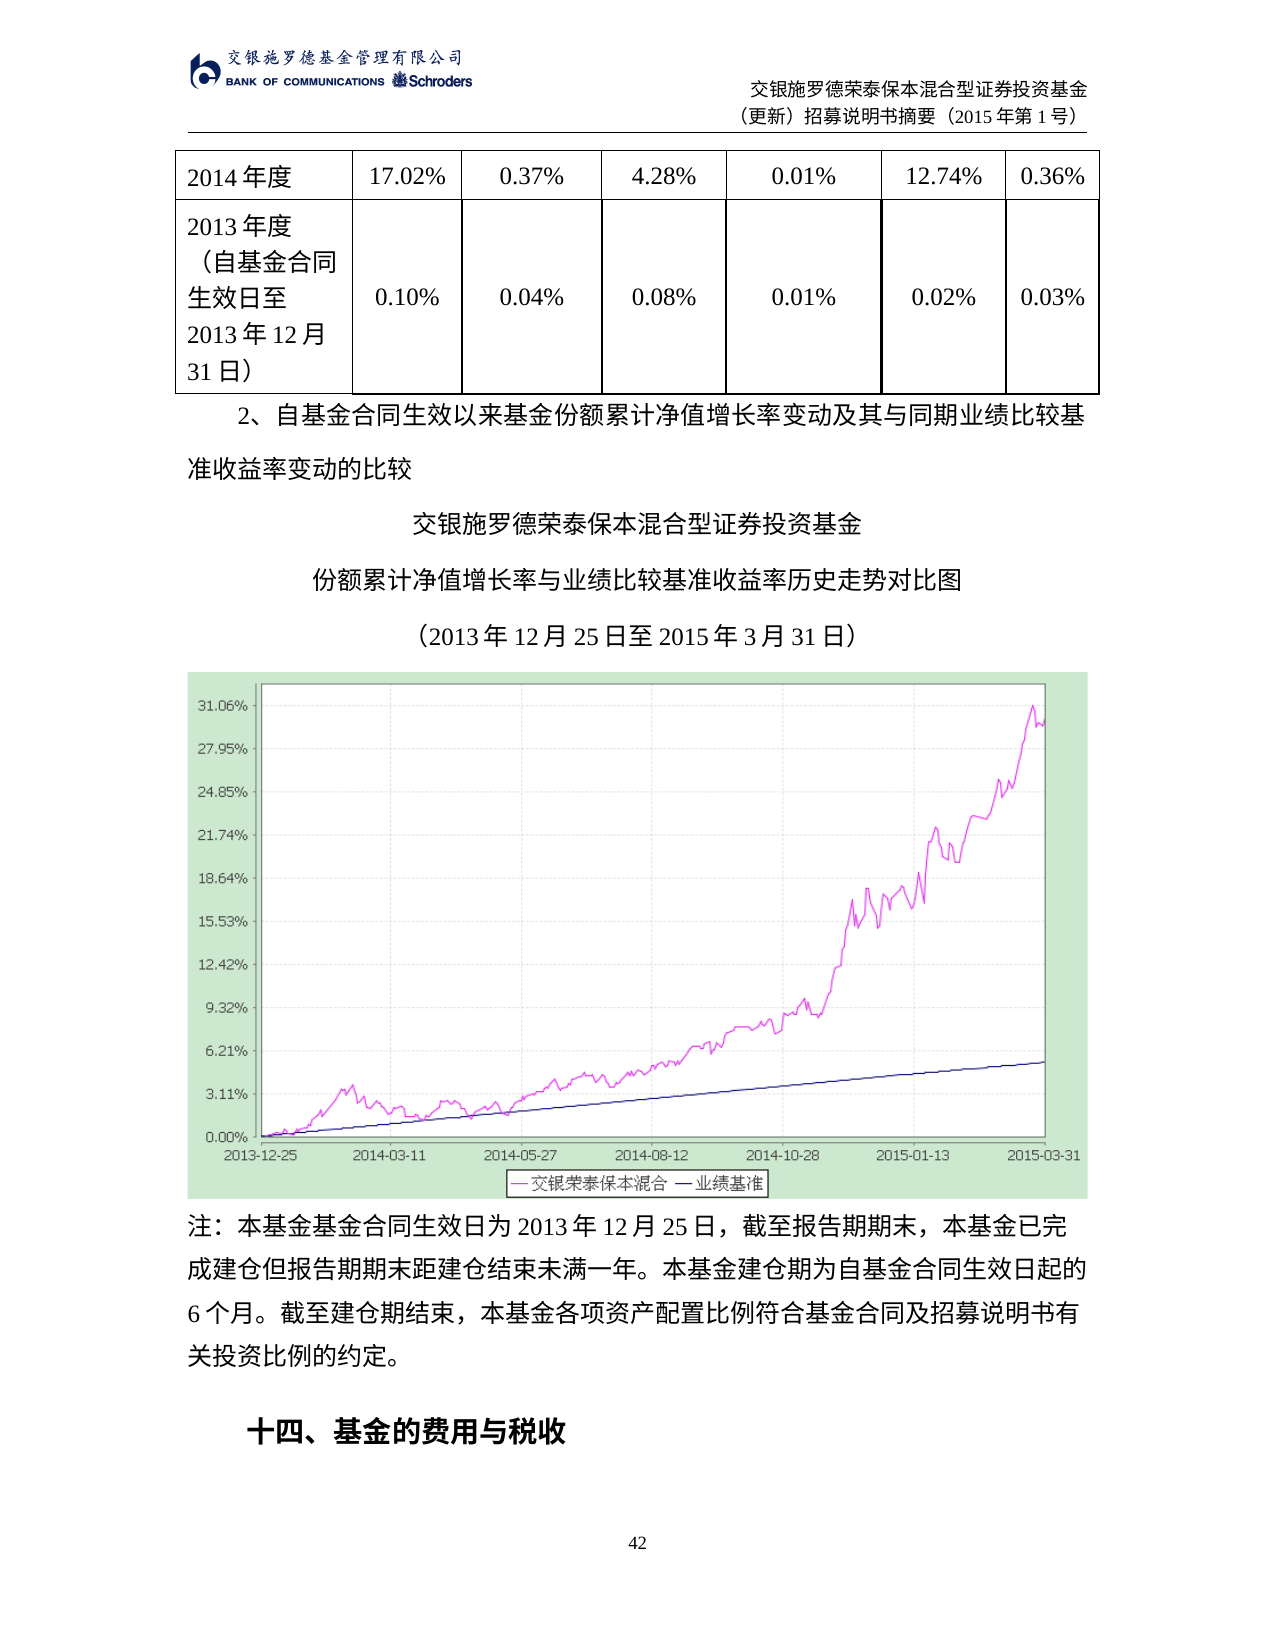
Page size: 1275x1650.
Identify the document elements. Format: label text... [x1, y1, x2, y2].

text 2、自基金合同生效以来基金份额累计净值增长率变动及其与同期业绩比较基准收益率变动的比较 [187, 395, 1087, 486]
table_cell 0.02% [883, 200, 1005, 393]
table_cell 2014年度 [176, 151, 352, 199]
table_cell 0.01% [727, 151, 881, 199]
table_cell 0.03% [1007, 200, 1098, 393]
table_cell 4.28% [602, 151, 726, 199]
table_cell 0.10% [353, 200, 461, 393]
table_cell 12.74% [882, 151, 1005, 199]
table_cell 0.37% [462, 151, 601, 199]
table_cell 17.02% [353, 151, 461, 199]
text 十四、基金的费用与税收 [187, 1409, 1106, 1451]
picture [187, 672, 1088, 1199]
text 注：本基金基金合同生效日为2013年12月25日，截至报告期期末，本基金已完成建仓但报告期期末距建仓结束未满一年。本基金建仓期为自基金合同生效日起的6个月。截至建仓期结束，本基金各项资产配置比例符合基金合同及招募说明书有关投资比例的约定。 [187, 1206, 1087, 1373]
text 份额累计净值增长率与业绩比较基准收益率历史走势对比图 [187, 560, 1087, 596]
table_cell 0.36% [1006, 151, 1099, 199]
text （2013年12月25日至2015年3月31日） [187, 616, 1087, 652]
table_cell 0.04% [463, 200, 601, 393]
table_cell 2013年度（自基金合同生效日至2013年12月31日） [176, 200, 352, 393]
table_cell 0.01% [727, 200, 880, 393]
picture [190, 50, 472, 89]
table_cell 0.08% [603, 200, 725, 393]
text 交银施罗德荣泰保本混合型证券投资基金 [187, 504, 1087, 540]
